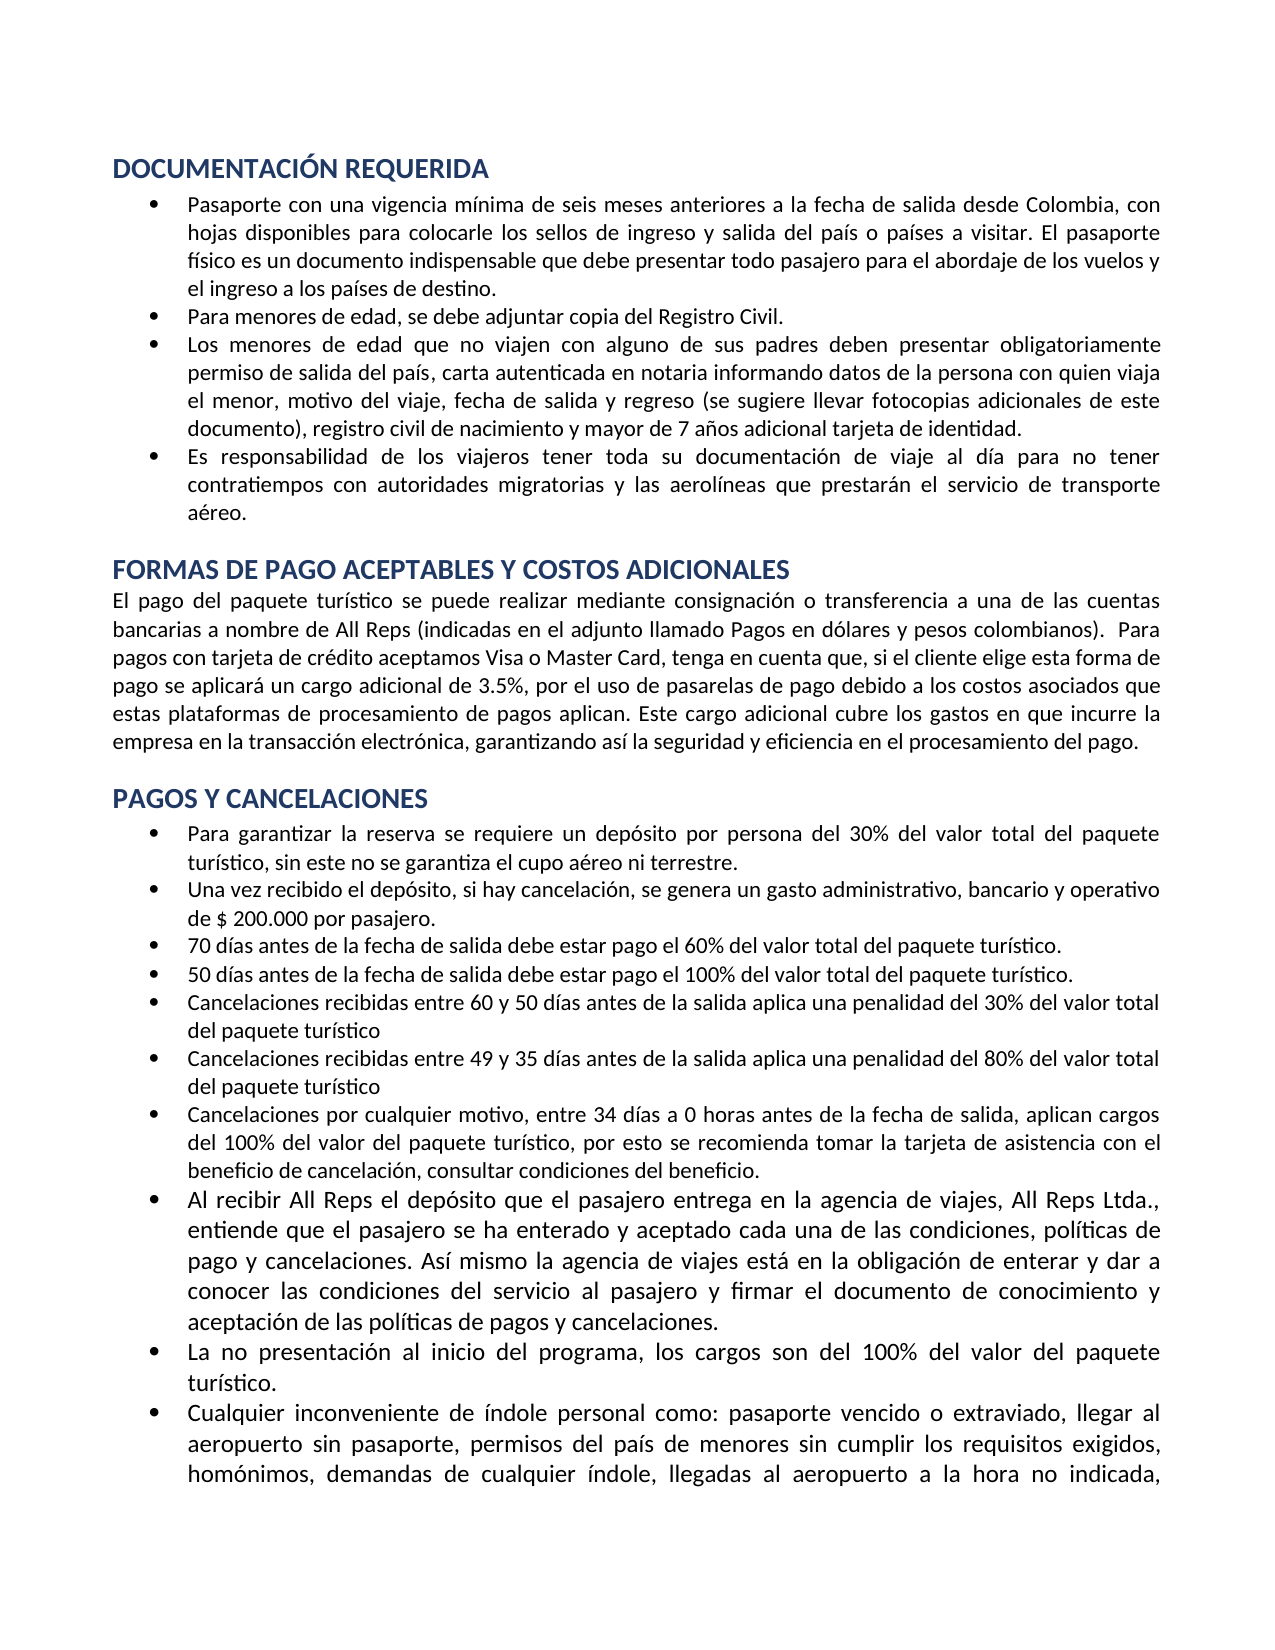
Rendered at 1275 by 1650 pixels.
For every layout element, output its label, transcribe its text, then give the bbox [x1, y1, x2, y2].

text 50 días antes de la fecha de salida debe estar pago el 100% del valor total del paquete turístico. [150, 960, 1162, 988]
text Para garantizar la reserva se requiere un depósito por persona del 30% del valor total del paquete turístico, sin este no se garantiza el cupo aéreo ni terrestre. [150, 819, 1162, 876]
text DOCUMENTACIÓN REQUERIDA [112, 150, 1162, 186]
text Cancelaciones recibidas entre 60 y 50 días antes de la salida aplica una penalidad del 30% del valor total del paquete turístico [150, 988, 1162, 1044]
text Cancelaciones por cualquier motivo, entre 34 días a 0 horas antes de la fecha de salida, aplican cargos del 100% del valor del paquete turístico, por esto se recomienda tomar la tarjeta de asistencia con el beneficio de cancelación, consultar condiciones del beneficio. [150, 1100, 1162, 1184]
text Pasaporte con una vigencia mínima de seis meses anteriores a la fecha de salida desde Colombia, con hojas disponibles para colocarle los sellos de ingreso y salida del país o países a visitar. El pasaporte físico es un documento indispensable que debe presentar todo pasajero para el abordaje de los vuelos y el ingreso a los países de destino. [150, 190, 1162, 302]
text Cancelaciones recibidas entre 49 y 35 días antes de la salida aplica una penalidad del 80% del valor total del paquete turístico [150, 1044, 1162, 1100]
text Los menores de edad que no viajen con alguno de sus padres deben presentar obligatoriamente permiso de salida del país, carta autenticada en notaria informando datos de la persona con quien viaja el menor, motivo del viaje, fecha de salida y regreso (se sugiere llevar fotocopias adicionales de este documento), registro civil de nacimiento y mayor de 7 años adicional tarjeta de identidad. [150, 330, 1162, 442]
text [150, 1397, 1162, 1489]
text El pago del paquete turístico se puede realizar mediante consignación o transferencia a una de las cuentas bancarias a nombre de All Reps (indicadas en el adjunto llamado Pagos en dólares y pesos colombianos). Para pagos con tarjeta de crédito aceptamos Visa o Master Card, tenga en cuenta que, si el cliente elige esta forma de pago se aplicará un cargo adicional de 3.5%, por el uso de pasarelas de pago debido a los costos asociados que estas plataformas de procesamiento de pagos aplican. Este cargo adicional cubre los gastos en que incurre la empresa en la transacción electrónica, garantizando así la seguridad y eficiencia en el procesamiento del pago. [112, 587, 1162, 755]
text La no presentación al inicio del programa, los cargos son del 100% del valor del paquete turístico. [150, 1336, 1162, 1397]
text PAGOS Y CANCELACIONES [112, 780, 1162, 815]
text Para menores de edad, se debe adjuntar copia del Registro Civil. [150, 302, 1162, 330]
text 70 días antes de la fecha de salida debe estar pago el 60% del valor total del paquete turístico. [150, 932, 1162, 960]
text Una vez recibido el depósito, si hay cancelación, se genera un gasto administrativo, bancario y operativo de $ 200.000 por pasajero. [150, 876, 1162, 932]
text FORMAS DE PAGO ACEPTABLES Y COSTOS ADICIONALES [112, 551, 1162, 587]
text Al recibir All Reps el depósito que el pasajero entrega en la agencia de viajes, All Reps Ltda., entiende que el pasajero se ha enterado y aceptado cada una de las condiciones, políticas de pago y cancelaciones. Así mismo la agencia de viajes está en la obligación de enterar y dar a conocer las condiciones del servicio al pasajero y firmar el documento de conocimiento y aceptación de las políticas de pagos y cancelaciones. [150, 1184, 1162, 1336]
text Es responsabilidad de los viajeros tener toda su documentación de viaje al día para no tener contratiempos con autoridades migratorias y las aerolíneas que prestarán el servicio de transporte aéreo. [150, 442, 1162, 526]
